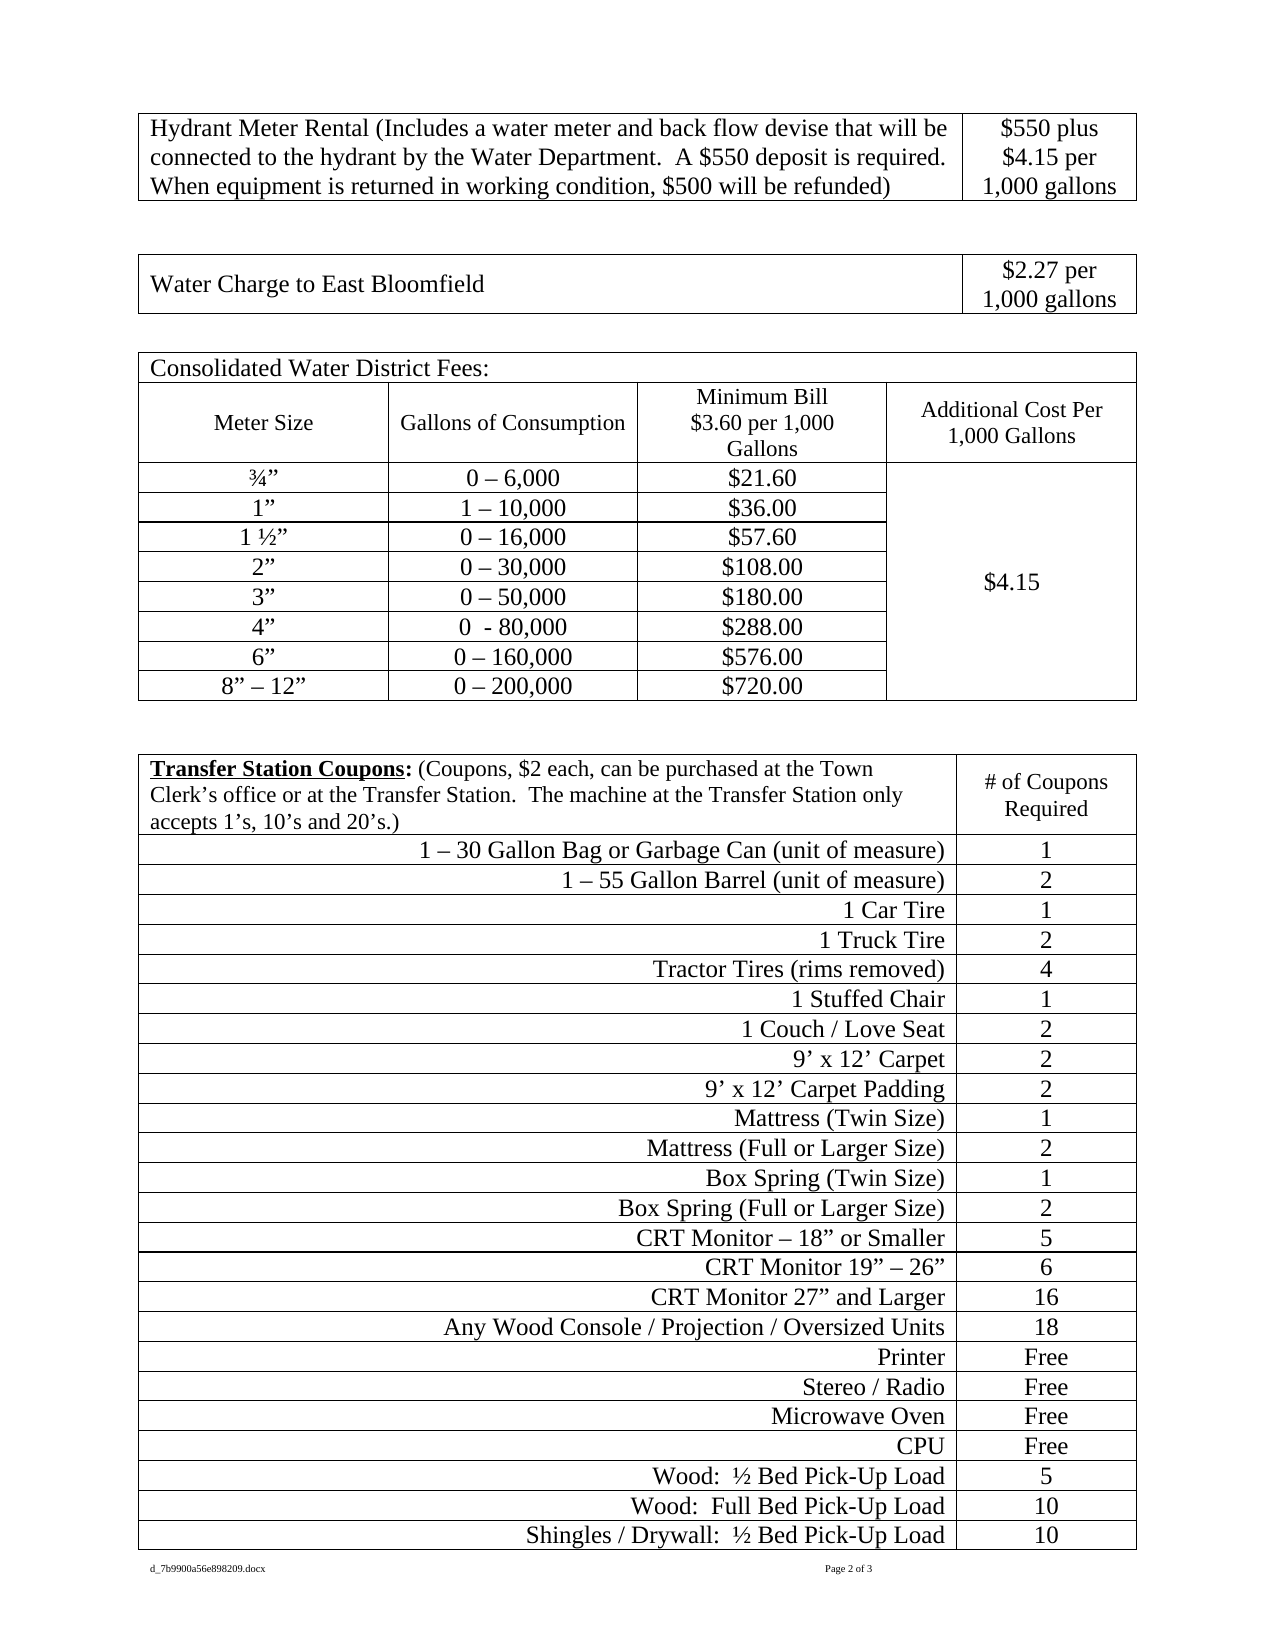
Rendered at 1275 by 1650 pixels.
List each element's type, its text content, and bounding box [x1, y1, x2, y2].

table_cell 2” [139, 552, 388, 581]
table_cell Mattress (Full or Larger Size) [139, 1133, 956, 1162]
table_cell 2 [957, 1074, 1136, 1102]
table_cell 0 – 50,000 [389, 582, 637, 611]
table_cell Shingles / Drywall: ½ Bed Pick-Up Load [139, 1521, 956, 1549]
table_cell $36.00 [638, 493, 886, 521]
table_header $2.27 per 1,000 gallons [963, 255, 1136, 312]
table_cell 4 [957, 955, 1136, 983]
table_cell 2 [957, 1133, 1136, 1162]
table_cell Free [957, 1372, 1136, 1400]
table_cell 9’ x 12’ Carpet Padding [139, 1074, 956, 1102]
table_cell 0 – 6,000 [389, 463, 637, 492]
table_cell Gallons of Consumption [389, 383, 637, 462]
table_cell CRT Monitor 19” – 26” [139, 1253, 956, 1281]
table_cell Wood: ½ Bed Pick-Up Load [139, 1461, 956, 1490]
table_cell 2 [957, 1193, 1136, 1222]
table_cell 8” – 12” [139, 671, 388, 700]
table_cell 1 Truck Tire [139, 925, 956, 953]
table_cell $21.60 [638, 463, 886, 492]
table_cell $288.00 [638, 612, 886, 641]
table_cell 9’ x 12’ Carpet [139, 1044, 956, 1073]
table_cell 10 [957, 1521, 1136, 1549]
table_cell 1 [957, 984, 1136, 1013]
table_header Transfer Station Coupons: (Coupons, $2 each, can be purchased at the Town Clerk’s office or at the Transfer Station. The machine at the Transfer Station only accepts 1’s, 10’s and 20’s.) [139, 755, 956, 834]
table_cell Free [957, 1342, 1136, 1371]
table_cell Additional Cost Per 1,000 Gallons [887, 383, 1136, 462]
table_cell $4.15 [887, 463, 1136, 700]
table_cell 1 Stuffed Chair [139, 984, 956, 1013]
table_cell 1” [139, 493, 388, 521]
table_cell 1 Couch / Love Seat [139, 1014, 956, 1043]
table_cell Any Wood Console / Projection / Oversized Units [139, 1312, 956, 1341]
table_cell 1 ½” [139, 523, 388, 551]
table_cell ¾” [139, 463, 388, 492]
table_cell Free [957, 1431, 1136, 1460]
table_cell 2 [957, 1014, 1136, 1043]
table_cell 0 – 160,000 [389, 642, 637, 670]
table_header $550 plus $4.15 per 1,000 gallons [963, 114, 1136, 200]
table_cell Meter Size [139, 383, 388, 462]
table_cell Microwave Oven [139, 1401, 956, 1430]
table_cell 5 [957, 1461, 1136, 1490]
table_header Consolidated Water District Fees: [139, 353, 1136, 382]
table_cell 0 – 30,000 [389, 552, 637, 581]
table_cell 10 [957, 1491, 1136, 1519]
table_cell 0 – 16,000 [389, 523, 637, 551]
table_cell 6” [139, 642, 388, 670]
table_cell 0 - 80,000 [389, 612, 637, 641]
table_cell Box Spring (Twin Size) [139, 1163, 956, 1192]
table_cell 2 [957, 1044, 1136, 1073]
table_cell 2 [957, 925, 1136, 953]
table_cell 0 – 200,000 [389, 671, 637, 700]
table_header Water Charge to East Bloomfield [139, 255, 962, 312]
table_cell 3” [139, 582, 388, 611]
table_cell 5 [957, 1223, 1136, 1251]
table_cell Wood: Full Bed Pick-Up Load [139, 1491, 956, 1519]
table_header Hydrant Meter Rental (Includes a water meter and back flow devise that will be connected to the hydrant by the Water Department. A $550 deposit is required. When equipment is returned in working condition, $500 will be refunded) [139, 114, 962, 200]
table_cell CPU [139, 1431, 956, 1460]
table_cell 1 Car Tire [139, 895, 956, 924]
table_cell Minimum Bill $3.60 per 1,000 Gallons [638, 383, 886, 462]
table_cell $720.00 [638, 671, 886, 700]
table_cell Free [957, 1401, 1136, 1430]
table_cell 6 [957, 1253, 1136, 1281]
table_cell 1 [957, 895, 1136, 924]
table_cell 1 [957, 835, 1136, 864]
table_cell 2 [957, 865, 1136, 894]
table_cell $57.60 [638, 523, 886, 551]
table_cell 4” [139, 612, 388, 641]
table_cell 1 – 30 Gallon Bag or Garbage Can (unit of measure) [139, 835, 956, 864]
table_cell $180.00 [638, 582, 886, 611]
table_cell 1 – 10,000 [389, 493, 637, 521]
table_cell 1 [957, 1104, 1136, 1132]
table_cell 18 [957, 1312, 1136, 1341]
table_cell Printer [139, 1342, 956, 1371]
table_cell 1 [957, 1163, 1136, 1192]
table_cell Mattress (Twin Size) [139, 1104, 956, 1132]
table_header # of Coupons Required [957, 755, 1136, 834]
table_cell $576.00 [638, 642, 886, 670]
table_cell 1 – 55 Gallon Barrel (unit of measure) [139, 865, 956, 894]
table_cell Tractor Tires (rims removed) [139, 955, 956, 983]
table_cell CRT Monitor 27” and Larger [139, 1282, 956, 1311]
table_cell Box Spring (Full or Larger Size) [139, 1193, 956, 1222]
table_cell 16 [957, 1282, 1136, 1311]
table_cell CRT Monitor – 18” or Smaller [139, 1223, 956, 1251]
table_cell $108.00 [638, 552, 886, 581]
table_cell Stereo / Radio [139, 1372, 956, 1400]
